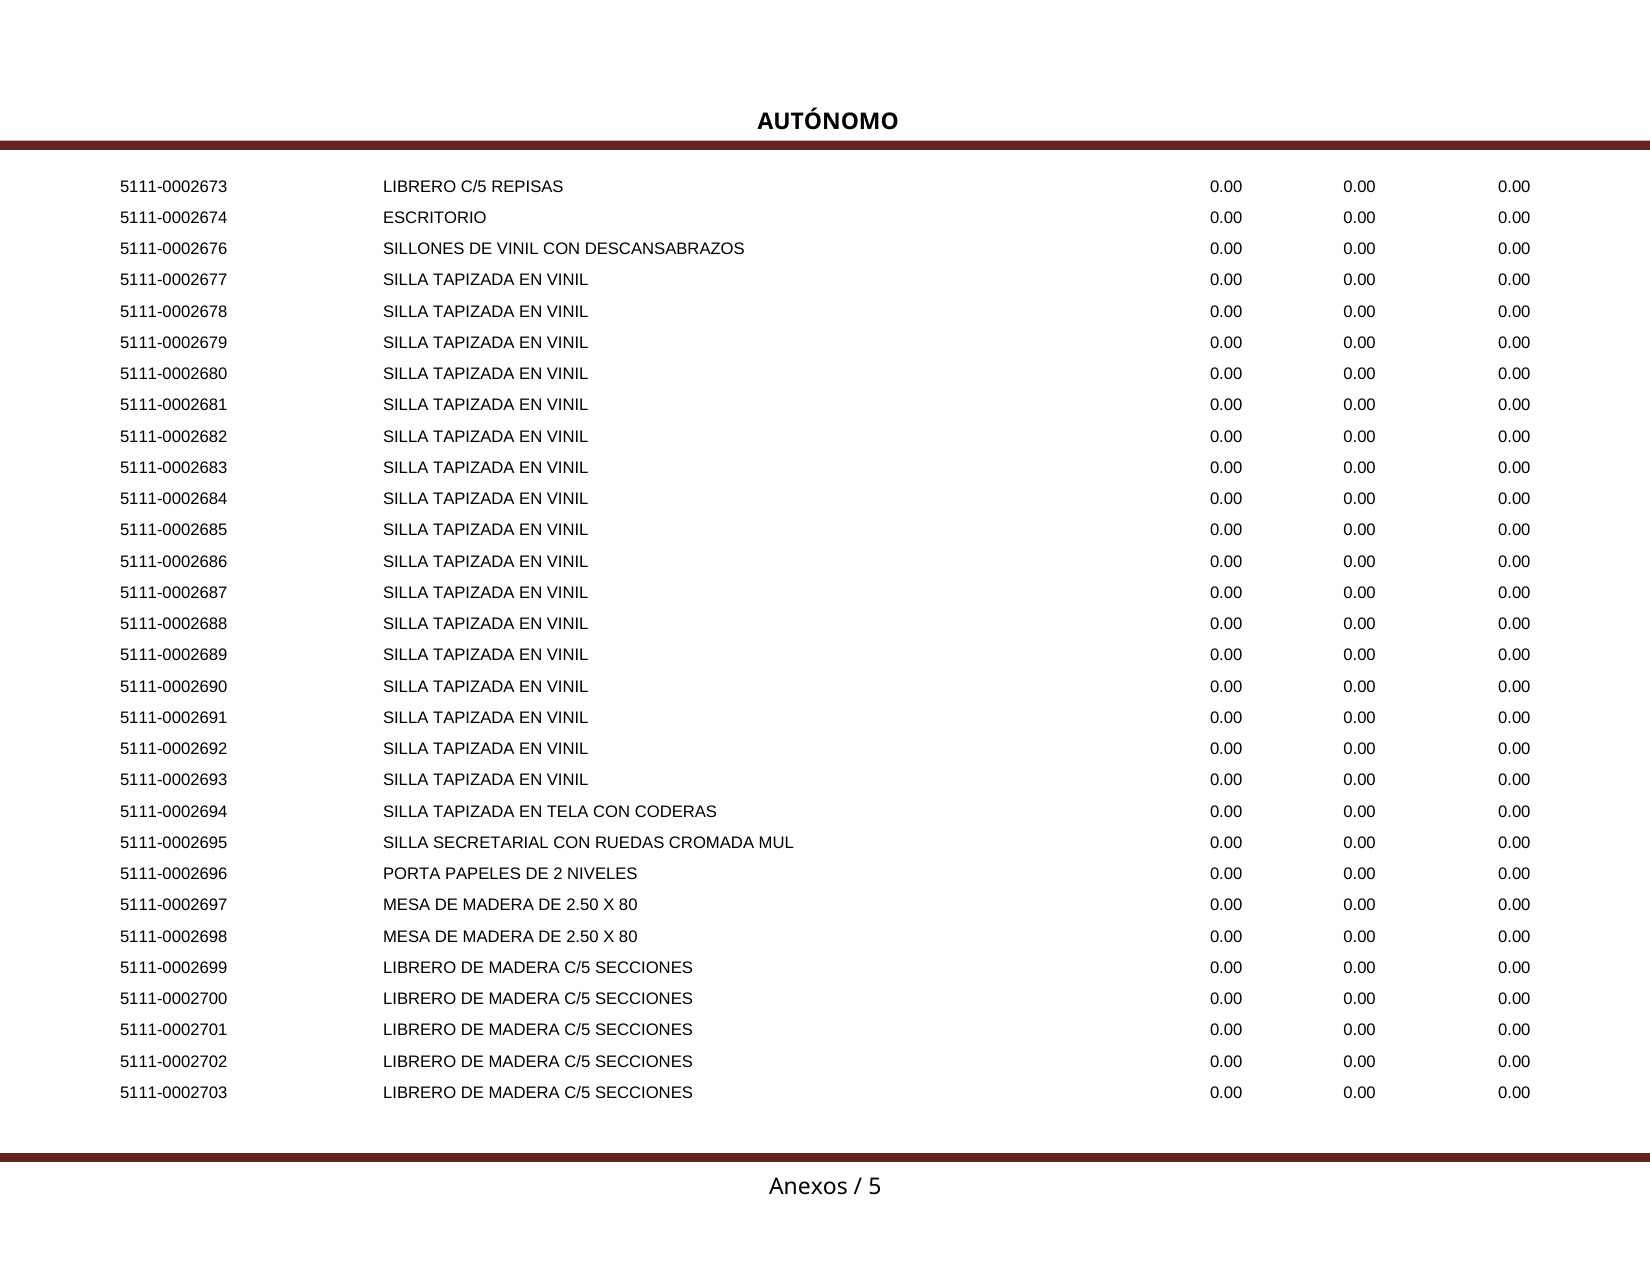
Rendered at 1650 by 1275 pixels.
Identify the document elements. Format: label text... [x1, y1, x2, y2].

table_cell 0.00 [1250, 977, 1383, 1008]
table_cell SILLA TAPIZADA EN VINIL [376, 352, 1113, 383]
table_cell 5111-0002697 [113, 883, 376, 914]
table_cell SILLA TAPIZADA EN VINIL [376, 446, 1113, 477]
table_cell 0.00 [1383, 664, 1537, 696]
table_cell 0.00 [1250, 539, 1383, 571]
table_cell SILLA TAPIZADA EN VINIL [376, 414, 1113, 446]
table_cell 0.00 [1113, 789, 1249, 821]
table_cell 0.00 [1250, 602, 1383, 633]
table_cell 0.00 [1250, 758, 1383, 789]
table_cell SILLA TAPIZADA EN VINIL [376, 321, 1113, 352]
table_cell 0.00 [1113, 383, 1249, 414]
table_cell 0.00 [1113, 196, 1249, 227]
table_cell 5111-0002692 [113, 727, 376, 758]
table_cell 0.00 [1383, 196, 1537, 227]
table_cell SILLA TAPIZADA EN VINIL [376, 696, 1113, 727]
table_cell 0.00 [1113, 1039, 1249, 1071]
table_cell 0.00 [1383, 227, 1537, 258]
table_cell SILLA TAPIZADA EN VINIL [376, 571, 1113, 602]
table_cell 0.00 [1250, 321, 1383, 352]
table_cell 0.00 [1383, 571, 1537, 602]
table_cell 0.00 [1250, 508, 1383, 539]
table_cell 0.00 [1113, 821, 1249, 852]
table_cell 0.00 [1250, 1008, 1383, 1039]
table_cell 0.00 [1250, 352, 1383, 383]
table_cell 0.00 [1250, 664, 1383, 696]
table_cell 0.00 [1113, 696, 1249, 727]
table_cell 0.00 [1250, 383, 1383, 414]
table_cell 0.00 [1113, 321, 1249, 352]
table_cell 5111-0002700 [113, 977, 376, 1008]
table_cell 5111-0002677 [113, 258, 376, 289]
table_cell 0.00 [1383, 164, 1537, 196]
table_cell SILLA TAPIZADA EN VINIL [376, 477, 1113, 508]
table_cell 0.00 [1250, 914, 1383, 946]
table_cell 0.00 [1383, 821, 1537, 852]
table_cell 0.00 [1383, 352, 1537, 383]
table_cell 0.00 [1383, 633, 1537, 664]
table_cell 5111-0002696 [113, 852, 376, 883]
table_cell 0.00 [1250, 633, 1383, 664]
table_cell 5111-0002690 [113, 664, 376, 696]
table_cell 5111-0002695 [113, 821, 376, 852]
table_cell 0.00 [1113, 1008, 1249, 1039]
table_cell 0.00 [1383, 289, 1537, 321]
table_cell 5111-0002676 [113, 227, 376, 258]
table_cell 0.00 [1113, 258, 1249, 289]
table_cell 0.00 [1113, 414, 1249, 446]
table_cell 5111-0002683 [113, 446, 376, 477]
table_cell 0.00 [1383, 1039, 1537, 1071]
table_cell 0.00 [1250, 289, 1383, 321]
table_cell 0.00 [1113, 852, 1249, 883]
table_cell 0.00 [1113, 571, 1249, 602]
table_cell 0.00 [1383, 758, 1537, 789]
table_cell 0.00 [1250, 727, 1383, 758]
table_cell 0.00 [1250, 821, 1383, 852]
table_cell 0.00 [1113, 883, 1249, 914]
table_cell SILLA TAPIZADA EN VINIL [376, 539, 1113, 571]
table_cell 0.00 [1250, 164, 1383, 196]
table_cell LIBRERO C/5 REPISAS [376, 164, 1113, 196]
table_cell 0.00 [1250, 852, 1383, 883]
table_cell LIBRERO DE MADERA C/5 SECCIONES [376, 1008, 1113, 1039]
table_cell 0.00 [1383, 696, 1537, 727]
table_cell 0.00 [1113, 508, 1249, 539]
table_cell 0.00 [1383, 508, 1537, 539]
table_cell 5111-0002686 [113, 539, 376, 571]
table_cell MESA DE MADERA DE 2.50 X 80 [376, 914, 1113, 946]
table_cell 0.00 [1113, 977, 1249, 1008]
table_cell SILLA TAPIZADA EN VINIL [376, 758, 1113, 789]
table_cell 0.00 [1383, 914, 1537, 946]
table_cell LIBRERO DE MADERA C/5 SECCIONES [376, 977, 1113, 1008]
table_cell 5111-0002688 [113, 602, 376, 633]
table_cell SILLA TAPIZADA EN VINIL [376, 633, 1113, 664]
table_cell 0.00 [1250, 1039, 1383, 1071]
table_cell 0.00 [1383, 539, 1537, 571]
table_cell LIBRERO DE MADERA C/5 SECCIONES [376, 1039, 1113, 1071]
table_cell 5111-0002680 [113, 352, 376, 383]
table_cell 5111-0002698 [113, 914, 376, 946]
table_cell 5111-0002694 [113, 789, 376, 821]
table_cell 0.00 [1113, 758, 1249, 789]
table_cell 0.00 [1250, 789, 1383, 821]
table_cell 0.00 [1383, 1071, 1537, 1102]
table_cell 0.00 [1113, 539, 1249, 571]
table_cell 0.00 [1250, 446, 1383, 477]
table_cell 5111-0002687 [113, 571, 376, 602]
table_cell 0.00 [1383, 321, 1537, 352]
table_cell 0.00 [1113, 289, 1249, 321]
table_cell 5111-0002679 [113, 321, 376, 352]
table_cell 0.00 [1250, 414, 1383, 446]
table_cell ESCRITORIO [376, 196, 1113, 227]
table_cell 0.00 [1113, 633, 1249, 664]
table_cell SILLONES DE VINIL CON DESCANSABRAZOS [376, 227, 1113, 258]
table_cell 0.00 [1113, 227, 1249, 258]
table_cell 0.00 [1250, 571, 1383, 602]
table_cell 5111-0002685 [113, 508, 376, 539]
table_cell 0.00 [1113, 164, 1249, 196]
table_cell 5111-0002703 [113, 1071, 376, 1102]
table_cell 0.00 [1383, 789, 1537, 821]
table_cell 0.00 [1383, 977, 1537, 1008]
table_cell 0.00 [1383, 258, 1537, 289]
table_cell 0.00 [1383, 727, 1537, 758]
table_cell 0.00 [1250, 196, 1383, 227]
table_cell 5111-0002689 [113, 633, 376, 664]
table_cell SILLA TAPIZADA EN VINIL [376, 258, 1113, 289]
table_cell 0.00 [1113, 477, 1249, 508]
table_cell PORTA PAPELES DE 2 NIVELES [376, 852, 1113, 883]
table_cell 0.00 [1383, 414, 1537, 446]
table_cell SILLA TAPIZADA EN VINIL [376, 602, 1113, 633]
table_cell 5111-0002701 [113, 1008, 376, 1039]
table_cell 0.00 [1113, 914, 1249, 946]
table_cell 0.00 [1383, 852, 1537, 883]
table_cell 0.00 [1113, 727, 1249, 758]
table_cell 0.00 [1383, 946, 1537, 977]
table_cell 0.00 [1250, 883, 1383, 914]
table_cell 0.00 [1250, 946, 1383, 977]
table_cell 0.00 [1250, 477, 1383, 508]
table_cell 5111-0002691 [113, 696, 376, 727]
table_cell 5111-0002678 [113, 289, 376, 321]
table_cell 0.00 [1113, 352, 1249, 383]
table_cell SILLA SECRETARIAL CON RUEDAS CROMADA MUL [376, 821, 1113, 852]
table_cell 0.00 [1383, 1008, 1537, 1039]
table_cell 0.00 [1383, 602, 1537, 633]
table_cell 0.00 [1113, 664, 1249, 696]
table_cell SILLA TAPIZADA EN VINIL [376, 508, 1113, 539]
table_cell 0.00 [1250, 1071, 1383, 1102]
table_cell 5111-0002673 [113, 164, 376, 196]
table_cell SILLA TAPIZADA EN VINIL [376, 383, 1113, 414]
table_cell 0.00 [1250, 258, 1383, 289]
table_cell 5111-0002682 [113, 414, 376, 446]
table_cell 0.00 [1113, 446, 1249, 477]
table_cell 0.00 [1383, 383, 1537, 414]
table_cell 5111-0002693 [113, 758, 376, 789]
table_cell SILLA TAPIZADA EN VINIL [376, 289, 1113, 321]
table_cell 0.00 [1113, 1071, 1249, 1102]
table_cell 0.00 [1383, 477, 1537, 508]
table_cell 0.00 [1250, 696, 1383, 727]
table_cell 0.00 [1383, 883, 1537, 914]
table_cell 5111-0002702 [113, 1039, 376, 1071]
table_cell LIBRERO DE MADERA C/5 SECCIONES [376, 946, 1113, 977]
table_cell SILLA TAPIZADA EN VINIL [376, 727, 1113, 758]
table_cell 0.00 [1383, 446, 1537, 477]
table_cell MESA DE MADERA DE 2.50 X 80 [376, 883, 1113, 914]
table_cell SILLA TAPIZADA EN VINIL [376, 664, 1113, 696]
table_cell 5111-0002699 [113, 946, 376, 977]
table_cell 5111-0002674 [113, 196, 376, 227]
table_cell 0.00 [1113, 946, 1249, 977]
table_cell 0.00 [1250, 227, 1383, 258]
table_cell 5111-0002681 [113, 383, 376, 414]
table_cell 5111-0002684 [113, 477, 376, 508]
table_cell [376, 1071, 1113, 1102]
table_cell 0.00 [1113, 602, 1249, 633]
table_cell SILLA TAPIZADA EN TELA CON CODERAS [376, 789, 1113, 821]
